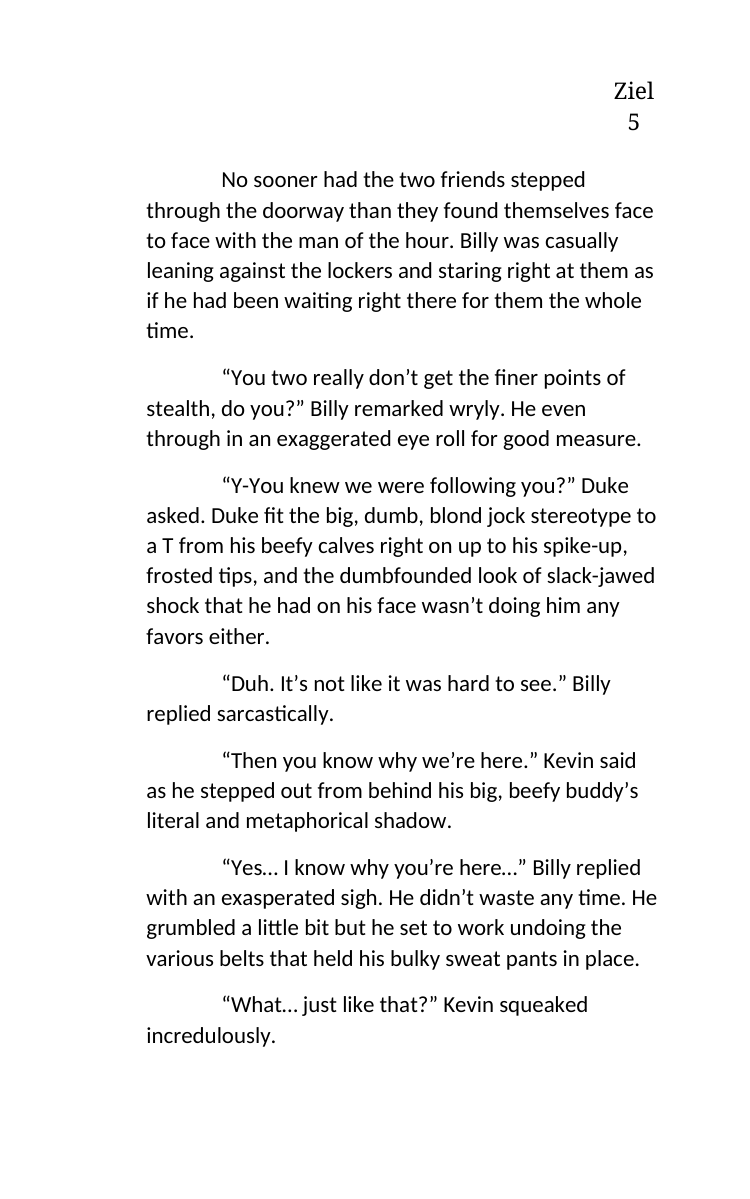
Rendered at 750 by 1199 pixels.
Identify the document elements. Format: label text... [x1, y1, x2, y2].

text “Then you know why we’re here.” Kevin said as he stepped out from behind his big, beefy buddy’s literal and metaphorical shadow. [146, 746, 660, 834]
text No sooner had the two friends stepped through the doorway than they found themselves face to face with the man of the hour. Billy was casually leaning against the lockers and staring right at them as if he had been waiting right there for them the whole time. [146, 166, 660, 344]
text “What… just like that?” Kevin squeaked incredulously. [146, 991, 660, 1049]
text “Yes… I know why you’re here…” Billy replied with an exasperated sigh. He didn’t waste any time. He grumbled a little bit but he set to work undoing the various belts that held his bulky sweat pants in place. [146, 853, 660, 972]
text “Y-You knew we were following you?” Duke asked. Duke fit the big, dumb, blond jock stereotype to a T from his beefy calves right on up to his spike-up, frosted tips, and the dumbfounded look of slack-jawed shock that he had on his face wasn’t doing him any favors either. [146, 471, 660, 650]
text “Duh. It’s not like it was hard to see.” Billy replied sarcastically. [146, 669, 660, 727]
text “You two really don’t get the finer points of stealth, do you?” Billy remarked wryly. He even through in an exaggerated eye roll for good measure. [146, 363, 660, 452]
